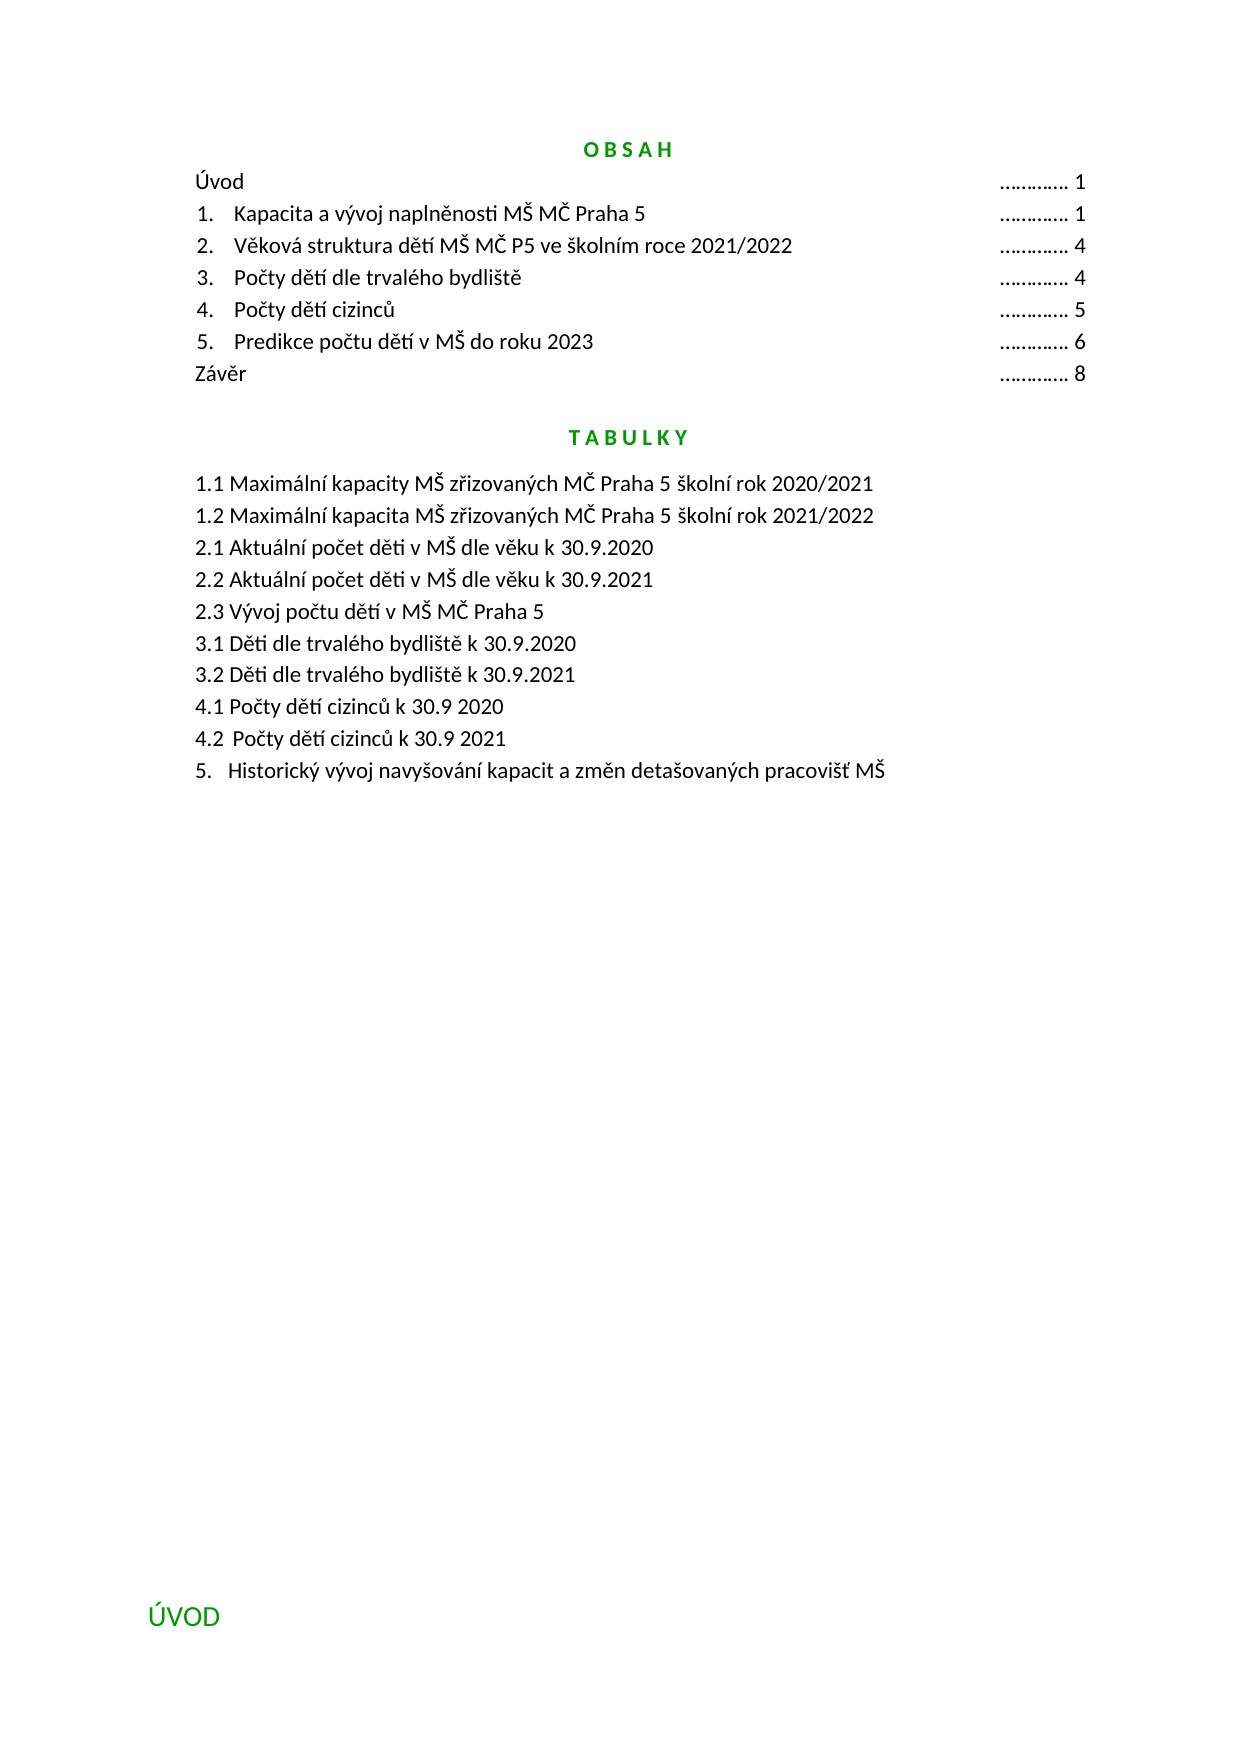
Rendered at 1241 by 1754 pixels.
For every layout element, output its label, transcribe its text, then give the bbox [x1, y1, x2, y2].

table_cell 3.2 Děti dle trvalého bydliště k 30.9.2021 [148, 661, 1107, 692]
table_cell …………. 6 [989, 327, 1107, 359]
table_cell 1.1 Maximální kapacity MŠ zřizovaných MČ Praha 5 školní rok 2020/2021 [148, 469, 1107, 501]
table_cell 4.1 Počty dětí cizinců k 30.9 2020 [148, 693, 1107, 724]
table_cell Počty dětí cizinců [148, 295, 989, 327]
table_cell …………. 5 [989, 295, 1107, 327]
table_header O B S A H [148, 136, 1107, 167]
table_cell 1.2 Maximální kapacita MŠ zřizovaných MČ Praha 5 školní rok 2021/2022 [148, 501, 1107, 533]
table_cell Kapacita a vývoj naplněnosti MŠ MČ Praha 5 [148, 199, 989, 231]
table_cell Věková struktura dětí MŠ MČ P5 ve školním roce 2021/2022 [148, 231, 989, 263]
table_cell …………. 8 [989, 359, 1107, 391]
table_cell T A B U L K Y [148, 391, 1107, 469]
table_cell 2.3 Vývoj počtu dětí v MŠ MČ Praha 5 [148, 597, 1107, 629]
table_cell …………. 4 [989, 231, 1107, 263]
table_cell 2.1 Aktuální počet děti v MŠ dle věku k 30.9.2020 [148, 533, 1107, 565]
table_cell Počty dětí dle trvalého bydliště [148, 263, 989, 295]
table_cell 2.2 Aktuální počet děti v MŠ dle věku k 30.9.2021 [148, 565, 1107, 597]
table_cell …………. 1 [989, 168, 1107, 199]
table_cell …………. 4 [989, 263, 1107, 295]
table_cell Závěr [148, 359, 989, 391]
table_cell Predikce počtu dětí v MŠ do roku 2023 [148, 327, 989, 359]
table_cell Počty dětí cizinců k 30.9 2021 [148, 724, 1107, 756]
table_cell 5. Historický vývoj navyšování kapacit a změn detašovaných pracovišť MŠ [148, 756, 1107, 788]
table_cell 3.1 Děti dle trvalého bydliště k 30.9.2020 [148, 629, 1107, 661]
text ÚVOD [148, 1598, 1107, 1634]
table_cell Úvod [148, 168, 989, 199]
table_cell …………. 1 [989, 199, 1107, 231]
